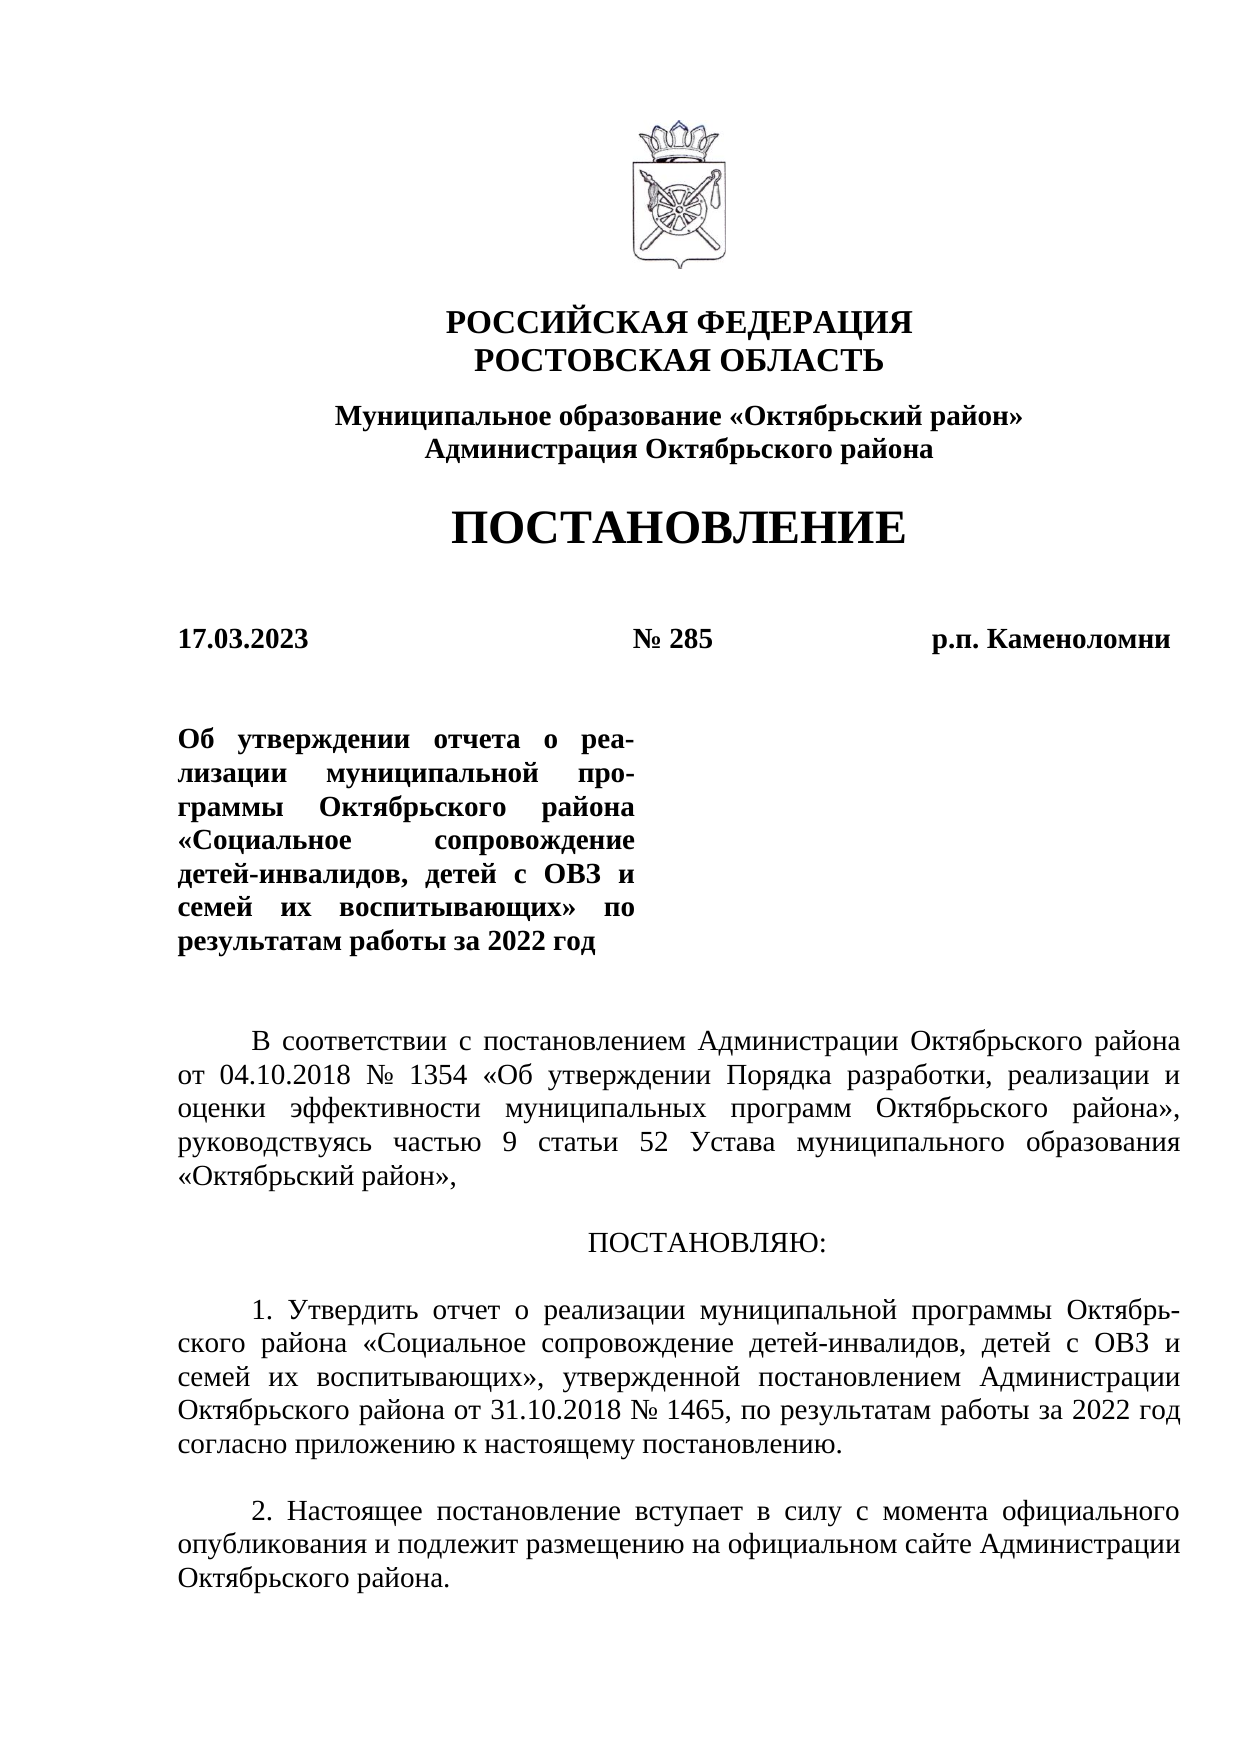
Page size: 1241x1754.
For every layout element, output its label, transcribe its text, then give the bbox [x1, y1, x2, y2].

text Об утверждении отчета о реа-лизации муниципальной про-граммы Октябрьского района «Социальное сопровождение детей-инвалидов, детей с ОВЗ и семей их воспитывающих» по результатам работы за 2022 год [177, 722, 635, 956]
text Администрация Октябрьского района [177, 432, 1181, 465]
text 1. Утвердить отчет о реализации муниципальной программы Октябрь-ского района «Социальное сопровождение детей-инвалидов, детей с ОВЗ и семей их воспитывающих», утвержденной постановлением Администрации Октябрьского района от 31.10.2018 № 1465, по результатам работы за 2022 год согласно приложению к настоящему постановлению. [177, 1292, 1181, 1459]
text 17.03.2023 № 285 р.п. Каменоломни [177, 621, 1181, 654]
text ПОСТАНОВЛЕНИЕ [177, 499, 1181, 554]
text 2. Настоящее постановление вступает в силу с момента официального опубликования и подлежит размещению на официальном сайте Администрации Октябрьского района. [177, 1493, 1181, 1594]
text Муниципальное образование «Октябрьский район» [177, 398, 1181, 432]
text Российская Федерация [177, 302, 1181, 341]
picture [632, 120, 726, 269]
text В соответствии с постановлением Администрации Октябрьского района от 04.10.2018 № 1354 «Об утверждении Порядка разработки, реализации и оценки эффективности муниципальных программ Октябрьского района», руководствуясь частью 9 статьи 52 Устава муниципального образования «Октябрьский район», [177, 1023, 1181, 1191]
text Ростовская область [177, 341, 1181, 379]
text ПОСТАНОВЛЯЮ: [177, 1225, 1181, 1258]
